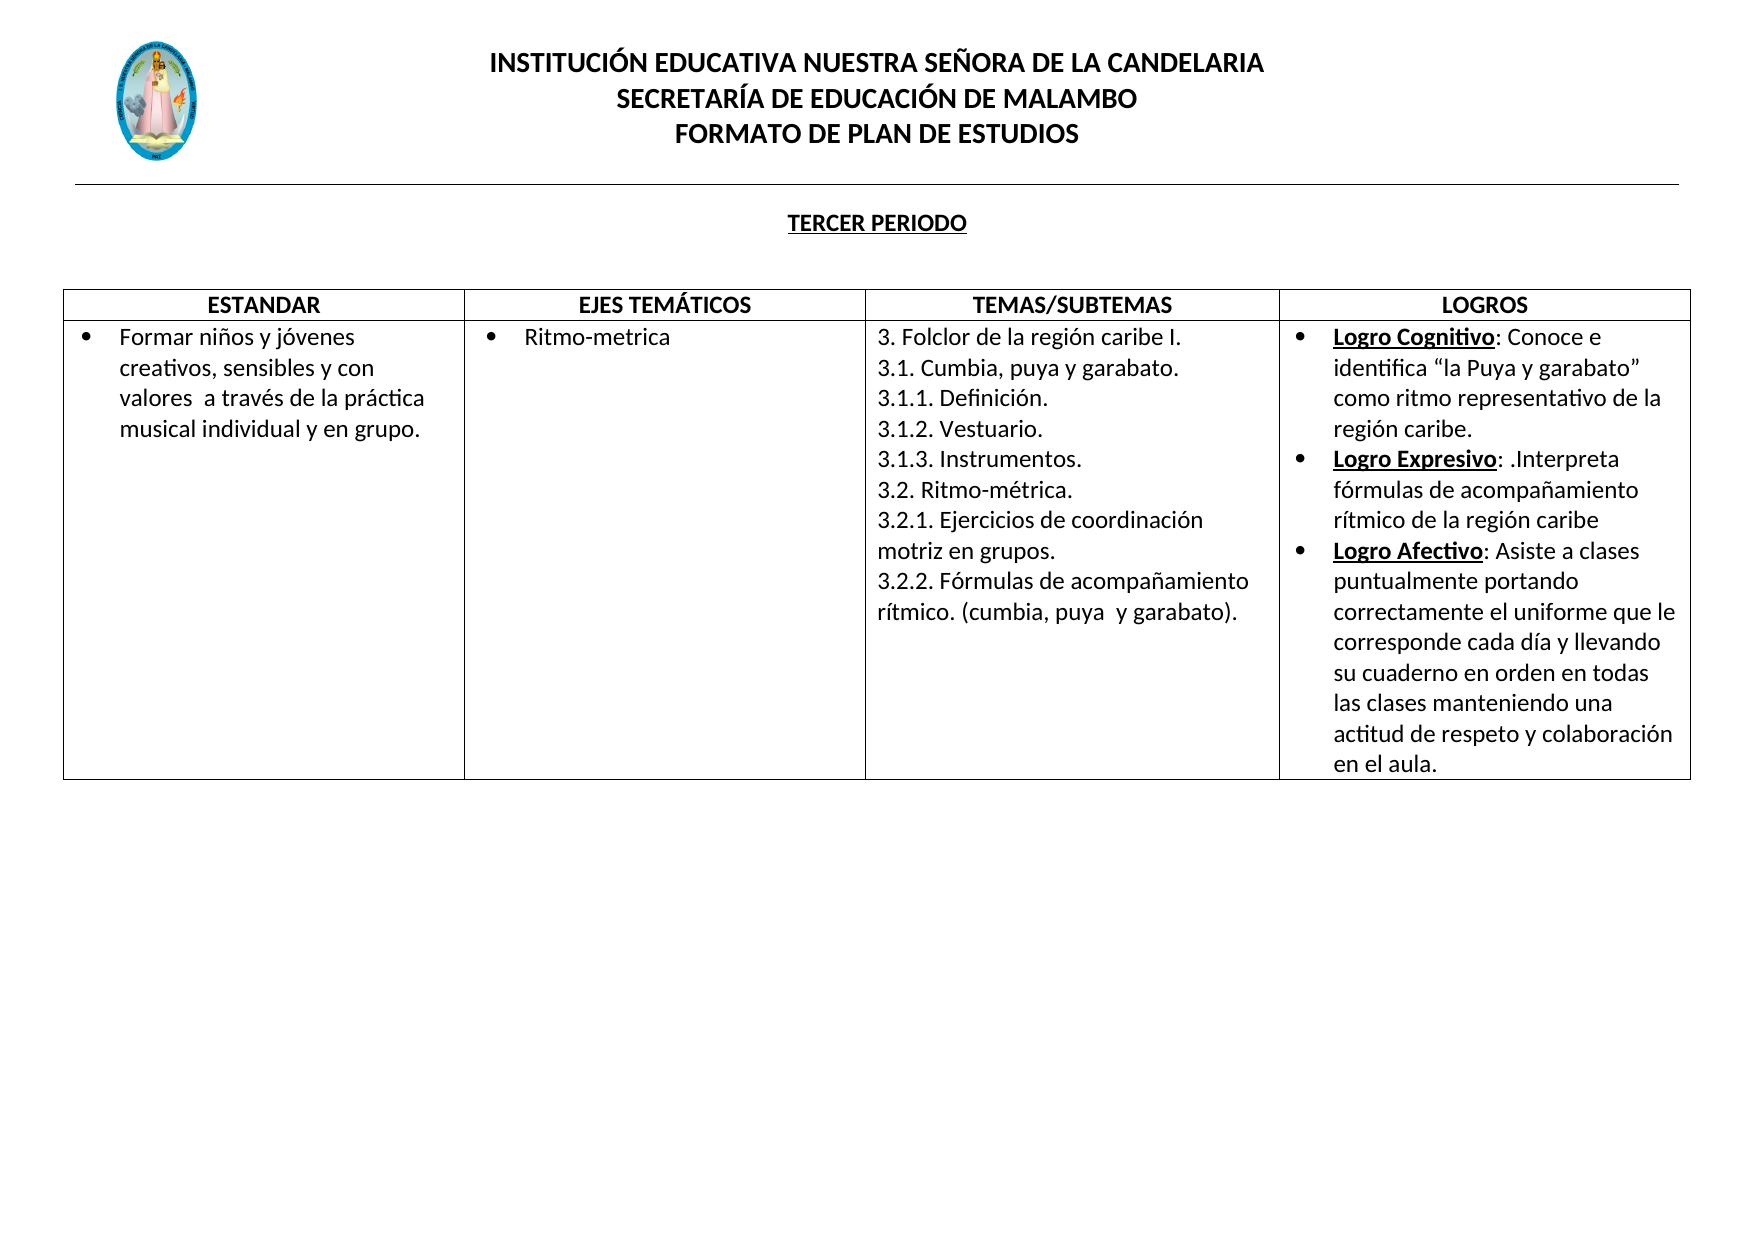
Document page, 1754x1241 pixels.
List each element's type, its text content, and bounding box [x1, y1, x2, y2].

table_cell Ritmo-metrica [465, 321, 865, 779]
table_header EJES TEMÁTICOS [465, 290, 865, 320]
text TERCER PERIODO [75, 207, 1679, 237]
table_cell Logro Cognitivo: Conoce e identifica “la Puya y garabato” como ritmo representativo de la región caribe. Logro Expresivo: .Interpreta fórmulas de acompañamiento rítmico de la región caribe Logro Afectivo: Asiste a clases puntualmente portando correctamente el uniforme que le corresponde cada día y llevando su cuaderno en orden en todas las clases manteniendo una actitud de respeto y colaboración en el aula. [1280, 321, 1690, 779]
table_header LOGROS [1280, 290, 1690, 320]
table_cell 3. Folclor de la región caribe I. 3.1. Cumbia, puya y garabato. 3.1.1. Definición. 3.1.2. Vestuario. 3.1.3. Instrumentos. 3.2. Ritmo-métrica. 3.2.1. Ejercicios de coordinación motriz en grupos. 3.2.2. Fórmulas de acompañamiento rítmico. (cumbia, puya y garabato). [866, 321, 1279, 779]
table_cell Formar niños y jóvenes creativos, sensibles y con valores a través de la práctica musical individual y en grupo. [64, 321, 464, 779]
table_header ESTANDAR [64, 290, 464, 320]
picture [110, 41, 203, 166]
picture [124, 49, 189, 152]
table_header TEMAS/SUBTEMAS [866, 290, 1279, 320]
